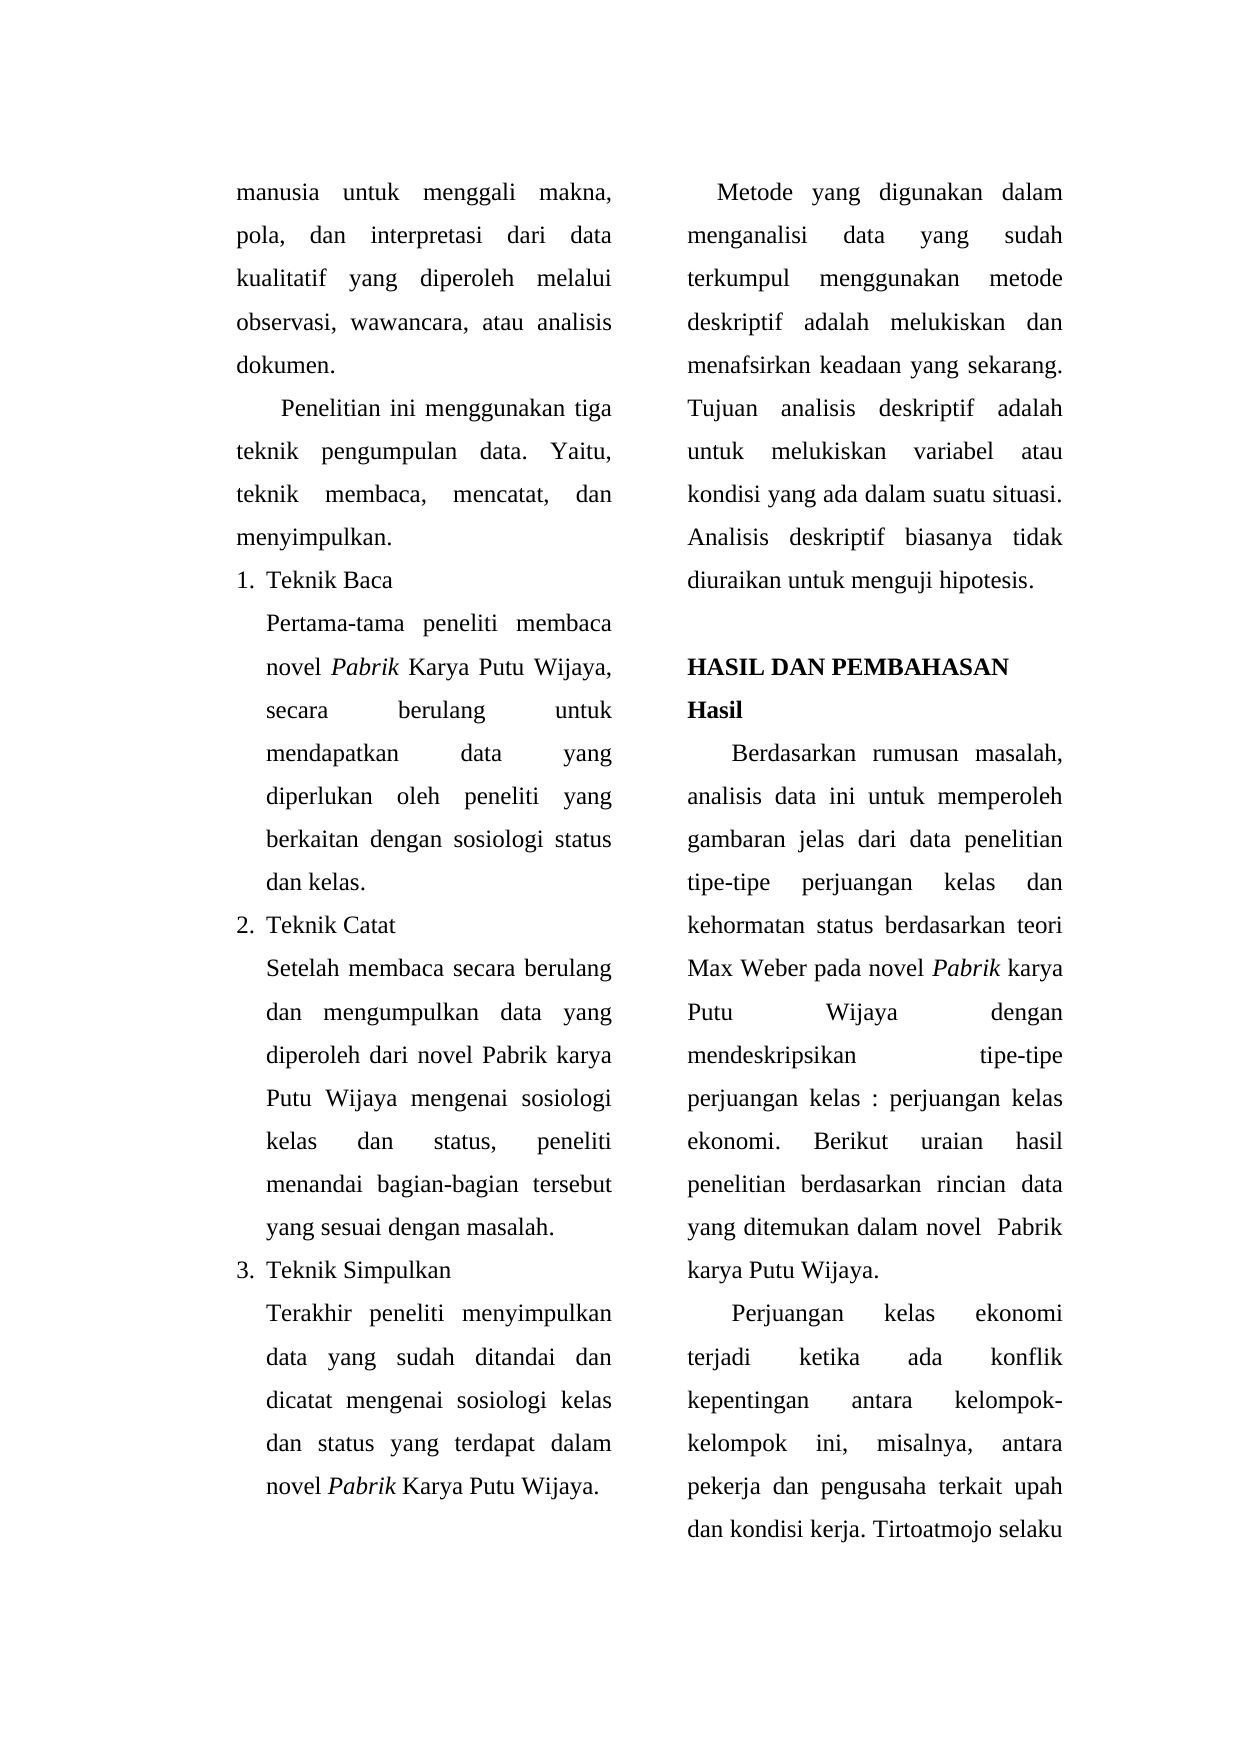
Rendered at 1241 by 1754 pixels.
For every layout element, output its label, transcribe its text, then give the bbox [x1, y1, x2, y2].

list Terakhir peneliti menyimpulkan data yang sudah ditandai dan dicatat mengenai sosiologi kelas dan status yang terdapat dalam novel Pabrik Karya Putu Wijaya. [266, 1298, 612, 1500]
list Teknik Simpulkan [236, 1255, 612, 1284]
list Setelah membaca secara berulang dan mengumpulkan data yang diperoleh dari novel Pabrik karya Putu Wijaya mengenai sosiologi kelas dan status, peneliti menandai bagian-bagian tersebut yang sesuai dengan masalah. [266, 953, 612, 1241]
text HASIL DAN PEMBAHASAN [687, 652, 1063, 680]
text Hasil [687, 695, 1063, 723]
list Metode yang digunakan dalam menganalisi data yang sudah terkumpul menggunakan metode deskriptif adalah melukiskan dan menafsirkan keadaan yang sekarang. Tujuan analisis deskriptif adalah untuk melukiskan variabel atau kondisi yang ada dalam suatu situasi. Analisis deskriptif biasanya tidak diuraikan untuk menguji hipotesis. [687, 177, 1063, 594]
list Teknik Catat [236, 910, 612, 939]
list Teknik Baca [236, 565, 612, 594]
text Berdasarkan rumusan masalah, analisis data ini untuk memperoleh gambaran jelas dari data penelitian tipe-tipe perjuangan kelas dan kehormatan status berdasarkan teori Max Weber pada novel Pabrik karya Putu Wijaya dengan mendeskripsikan tipe-tipe perjuangan kelas : perjuangan kelas ekonomi. Berikut uraian hasil penelitian berdasarkan rincian data yang ditemukan dalam novel Pabrik karya Putu Wijaya. [687, 738, 1063, 1284]
list Penelitian ini menggunakan tiga teknik pengumpulan data. Yaitu, teknik membaca, mencatat, dan menyimpulkan. [236, 393, 612, 551]
list Pertama-tama peneliti membaca novel Pabrik Karya Putu Wijaya, secara berulang untuk mendapatkan data yang diperlukan oleh peneliti yang berkaitan dengan sosiologi status dan kelas. [266, 608, 612, 896]
